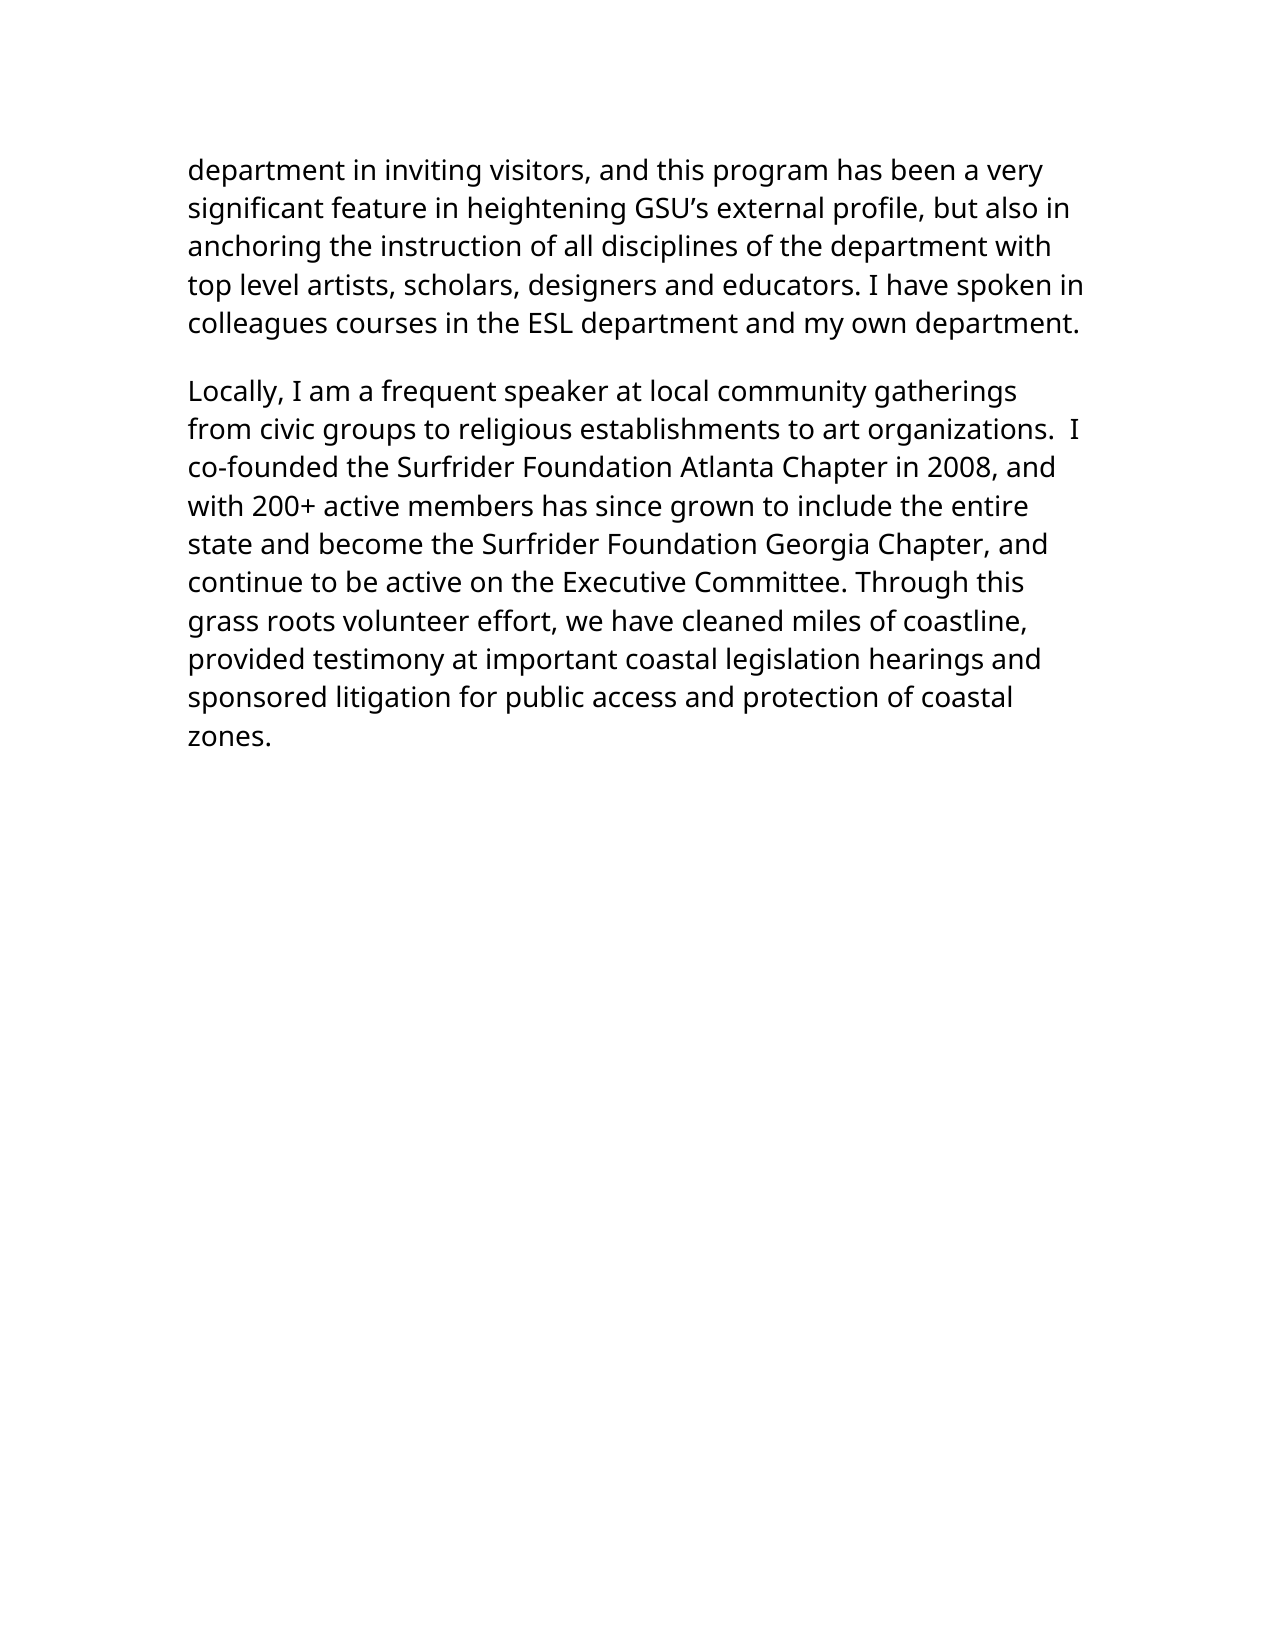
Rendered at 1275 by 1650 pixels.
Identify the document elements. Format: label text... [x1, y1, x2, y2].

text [187, 150, 1087, 342]
text Locally, I am a frequent speaker at local community gatherings from civic groups to religious establishments to art organizations. I co-founded the Surfrider Foundation Atlanta Chapter in 2008, and with 200+ active members has since grown to include the entire state and become the Surfrider Foundation Georgia Chapter, and continue to be active on the Executive Committee. Through this grass roots volunteer effort, we have cleaned miles of coastline, provided testimony at important coastal legislation hearings and sponsored litigation for public access and protection of coastal zones. [187, 371, 1087, 754]
